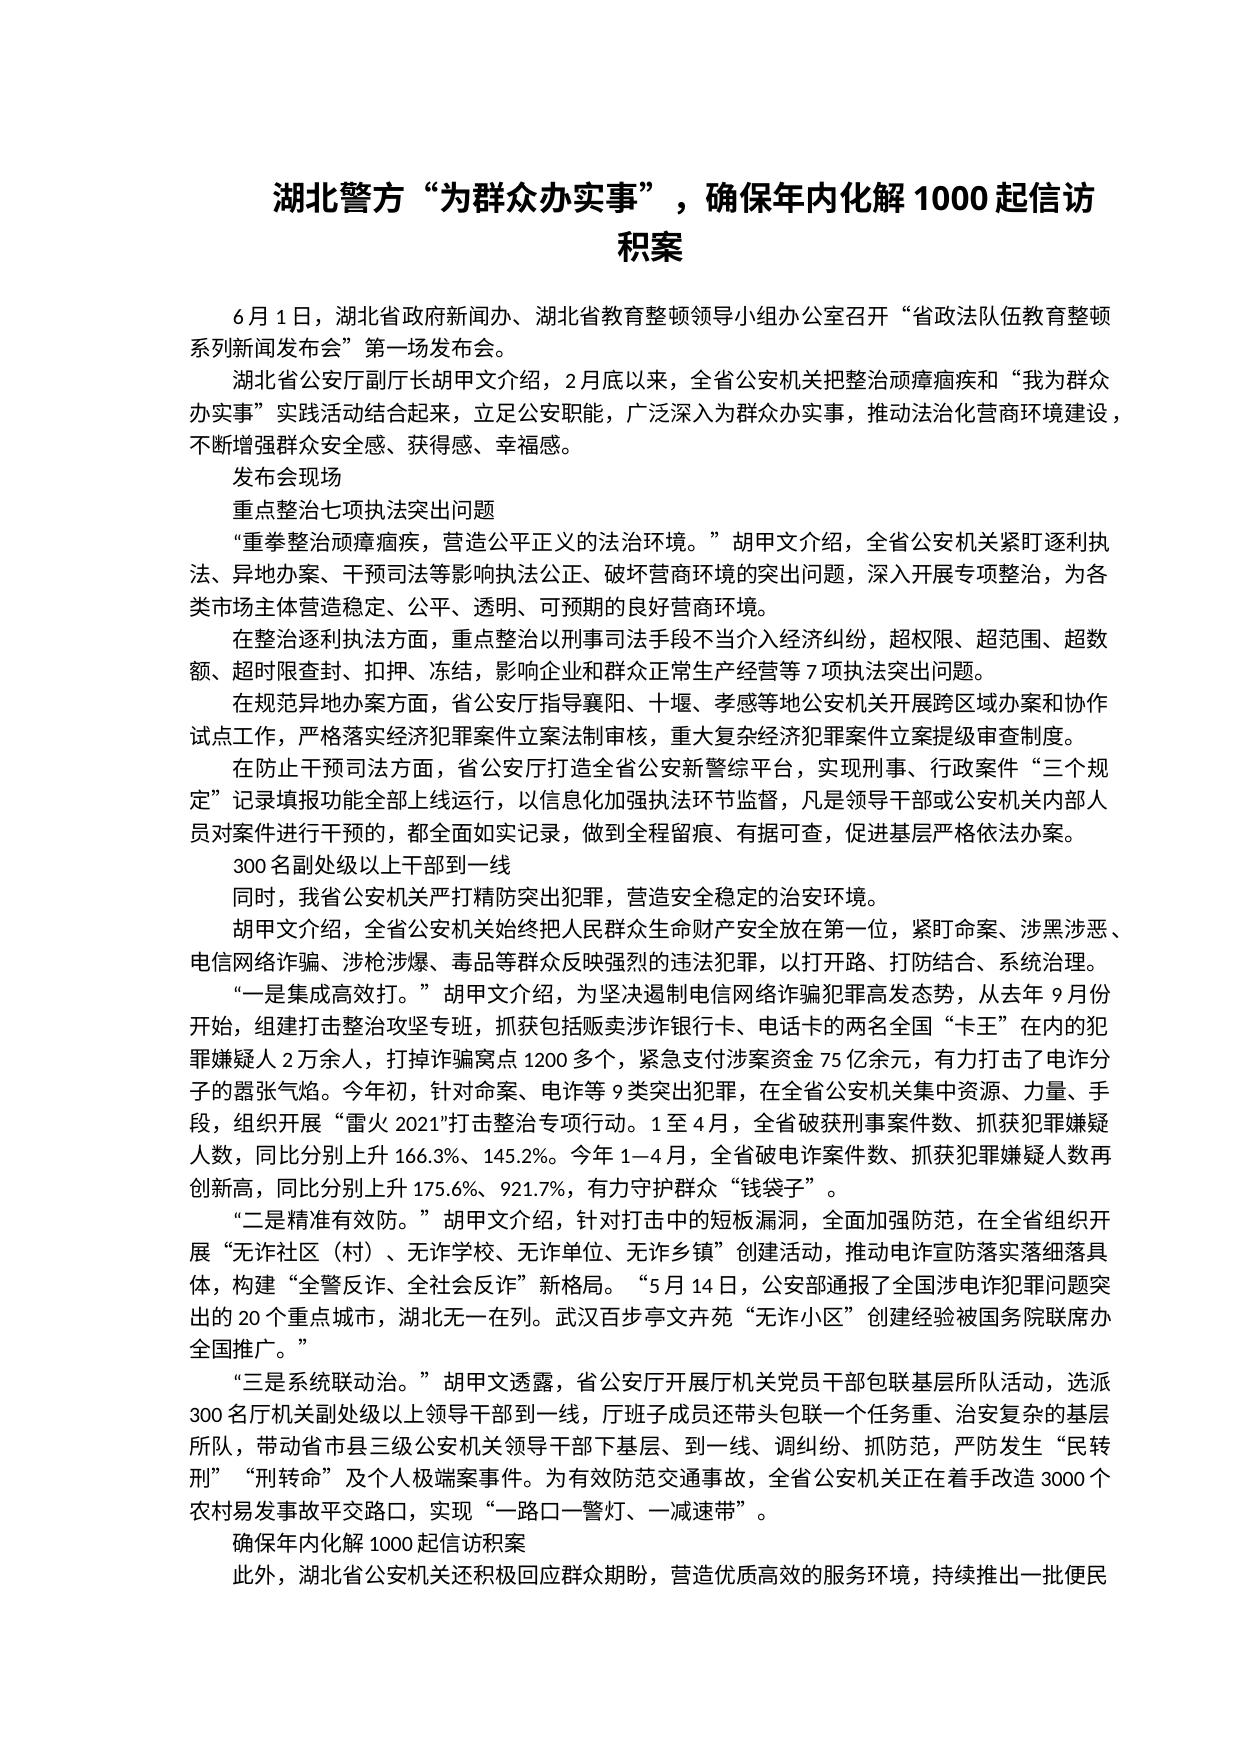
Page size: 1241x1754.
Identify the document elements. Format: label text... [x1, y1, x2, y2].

text 胡甲文介绍，全省公安机关始终把人民群众生命财产安全放在第一位，紧盯命案、涉黑涉恶、电信网络诈骗、涉枪涉爆、毒品等群众反映强烈的违法犯罪，以打开路、打防结合、系统治理。 [189, 912, 1111, 976]
text 发布会现场 [189, 460, 1111, 492]
text 6月1日，湖北省政府新闻办、湖北省教育整顿领导小组办公室召开“省政法队伍教育整顿系列新闻发布会”第一场发布会。 [189, 299, 1111, 363]
text 在防止干预司法方面，省公安厅打造全省公安新警综平台，实现刑事、行政案件“三个规定”记录填报功能全部上线运行，以信息化加强执法环节监督，凡是领导干部或公安机关内部人员对案件进行干预的，都全面如实记录，做到全程留痕、有据可查，促进基层严格依法办案。 [189, 751, 1111, 847]
text 湖北省公安厅副厅长胡甲文介绍，2月底以来，全省公安机关把整治顽瘴痼疾和“我为群众办实事”实践活动结合起来，立足公安职能，广泛深入为群众办实事，推动法治化营商环境建设，不断增强群众安全感、获得感、幸福感。 [189, 363, 1111, 460]
text 同时，我省公安机关严打精防突出犯罪，营造安全稳定的治安环境。 [189, 880, 1111, 912]
text 重点整治七项执法突出问题 [189, 493, 1111, 524]
text 300名副处级以上干部到一线 [189, 848, 1111, 879]
text “三是系统联动治。”胡甲文透露，省公安厅开展厅机关党员干部包联基层所队活动，选派300名厅机关副处级以上领导干部到一线，厅班子成员还带头包联一个任务重、治安复杂的基层所队，带动省市县三级公安机关领导干部下基层、到一线、调纠纷、抓防范，严防发生“民转刑”“刑转命”及个人极端案事件。为有效防范交通事故，全省公安机关正在着手改造3000个农村易发事故平交路口，实现“一路口一警灯、一减速带”。 [189, 1364, 1111, 1525]
text 确保年内化解1000起信访积案 [189, 1526, 1111, 1558]
subtitle 湖北警方“为群众办实事”，确保年内化解1000起信访积案 [189, 171, 1111, 269]
text “二是精准有效防。”胡甲文介绍，针对打击中的短板漏洞，全面加强防范，在全省组织开展“无诈社区（村）、无诈学校、无诈单位、无诈乡镇”创建活动，推动电诈宣防落实落细落具体，构建“全警反诈、全社会反诈”新格局。“5月14日，公安部通报了全国涉电诈犯罪问题突出的20个重点城市，湖北无一在列。武汉百步亭文卉苑“无诈小区”创建经验被国务院联席办全国推广。” [189, 1203, 1111, 1364]
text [189, 1558, 1111, 1590]
text “一是集成高效打。”胡甲文介绍，为坚决遏制电信网络诈骗犯罪高发态势，从去年9月份开始，组建打击整治攻坚专班，抓获包括贩卖涉诈银行卡、电话卡的两名全国“卡王”在内的犯罪嫌疑人2万余人，打掉诈骗窝点1200多个，紧急支付涉案资金75亿余元，有力打击了电诈分子的嚣张气焰。今年初，针对命案、电诈等9类突出犯罪，在全省公安机关集中资源、力量、手段，组织开展“雷火2021”打击整治专项行动。1至4月，全省破获刑事案件数、抓获犯罪嫌疑人数，同比分别上升166.3%、145.2%。今年1—4月，全省破电诈案件数、抓获犯罪嫌疑人数再创新高，同比分别上升175.6%、921.7%，有力守护群众“钱袋子”。 [189, 977, 1111, 1202]
text 在规范异地办案方面，省公安厅指导襄阳、十堰、孝感等地公安机关开展跨区域办案和协作试点工作，严格落实经济犯罪案件立案法制审核，重大复杂经济犯罪案件立案提级审查制度。 [189, 686, 1111, 750]
text “重拳整治顽瘴痼疾，营造公平正义的法治环境。”胡甲文介绍，全省公安机关紧盯逐利执法、异地办案、干预司法等影响执法公正、破坏营商环境的突出问题，深入开展专项整治，为各类市场主体营造稳定、公平、透明、可预期的良好营商环境。 [189, 525, 1111, 621]
text 在整治逐利执法方面，重点整治以刑事司法手段不当介入经济纠纷，超权限、超范围、超数额、超时限查封、扣押、冻结，影响企业和群众正常生产经营等7项执法突出问题。 [189, 622, 1111, 686]
